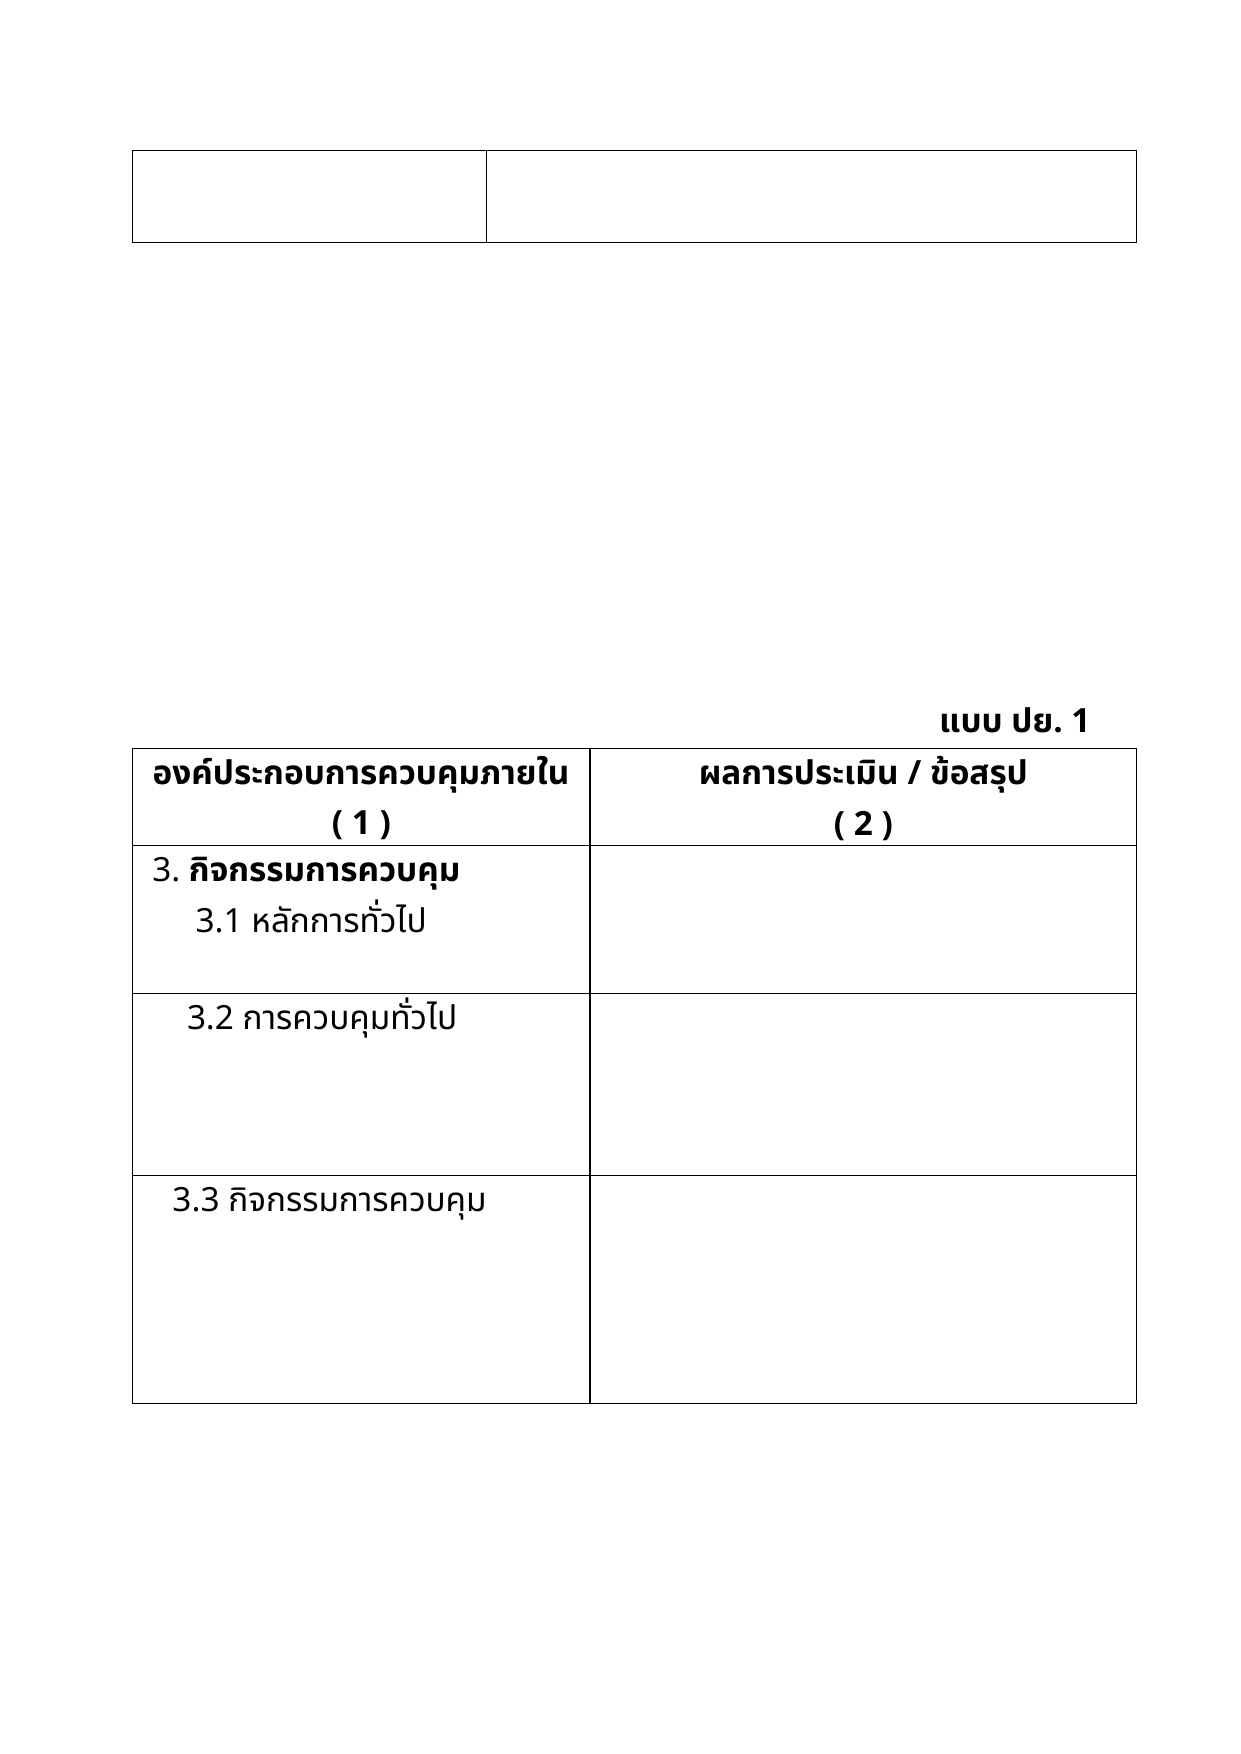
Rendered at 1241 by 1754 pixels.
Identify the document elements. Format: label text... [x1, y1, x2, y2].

table_cell [487, 151, 1136, 242]
subtitle แบบ ปย. 1 [150, 697, 1090, 748]
table_cell [591, 846, 1136, 992]
table_cell [591, 994, 1136, 1175]
table_header ผลการประเมิน / ข้อสรุป ( 2 ) [591, 749, 1136, 845]
table_cell 3.3 กิจกรรมการควบคุม [133, 1176, 589, 1403]
table_cell [591, 1176, 1136, 1403]
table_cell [133, 151, 486, 242]
table_cell 3. กิจกรรมการควบคุม 3.1 หลักการทั่วไป [133, 846, 589, 992]
table_header องค์ประกอบการควบคุมภายใน ( 1 ) [133, 749, 589, 845]
table_cell 3.2 การควบคุมทั่วไป [133, 994, 589, 1175]
